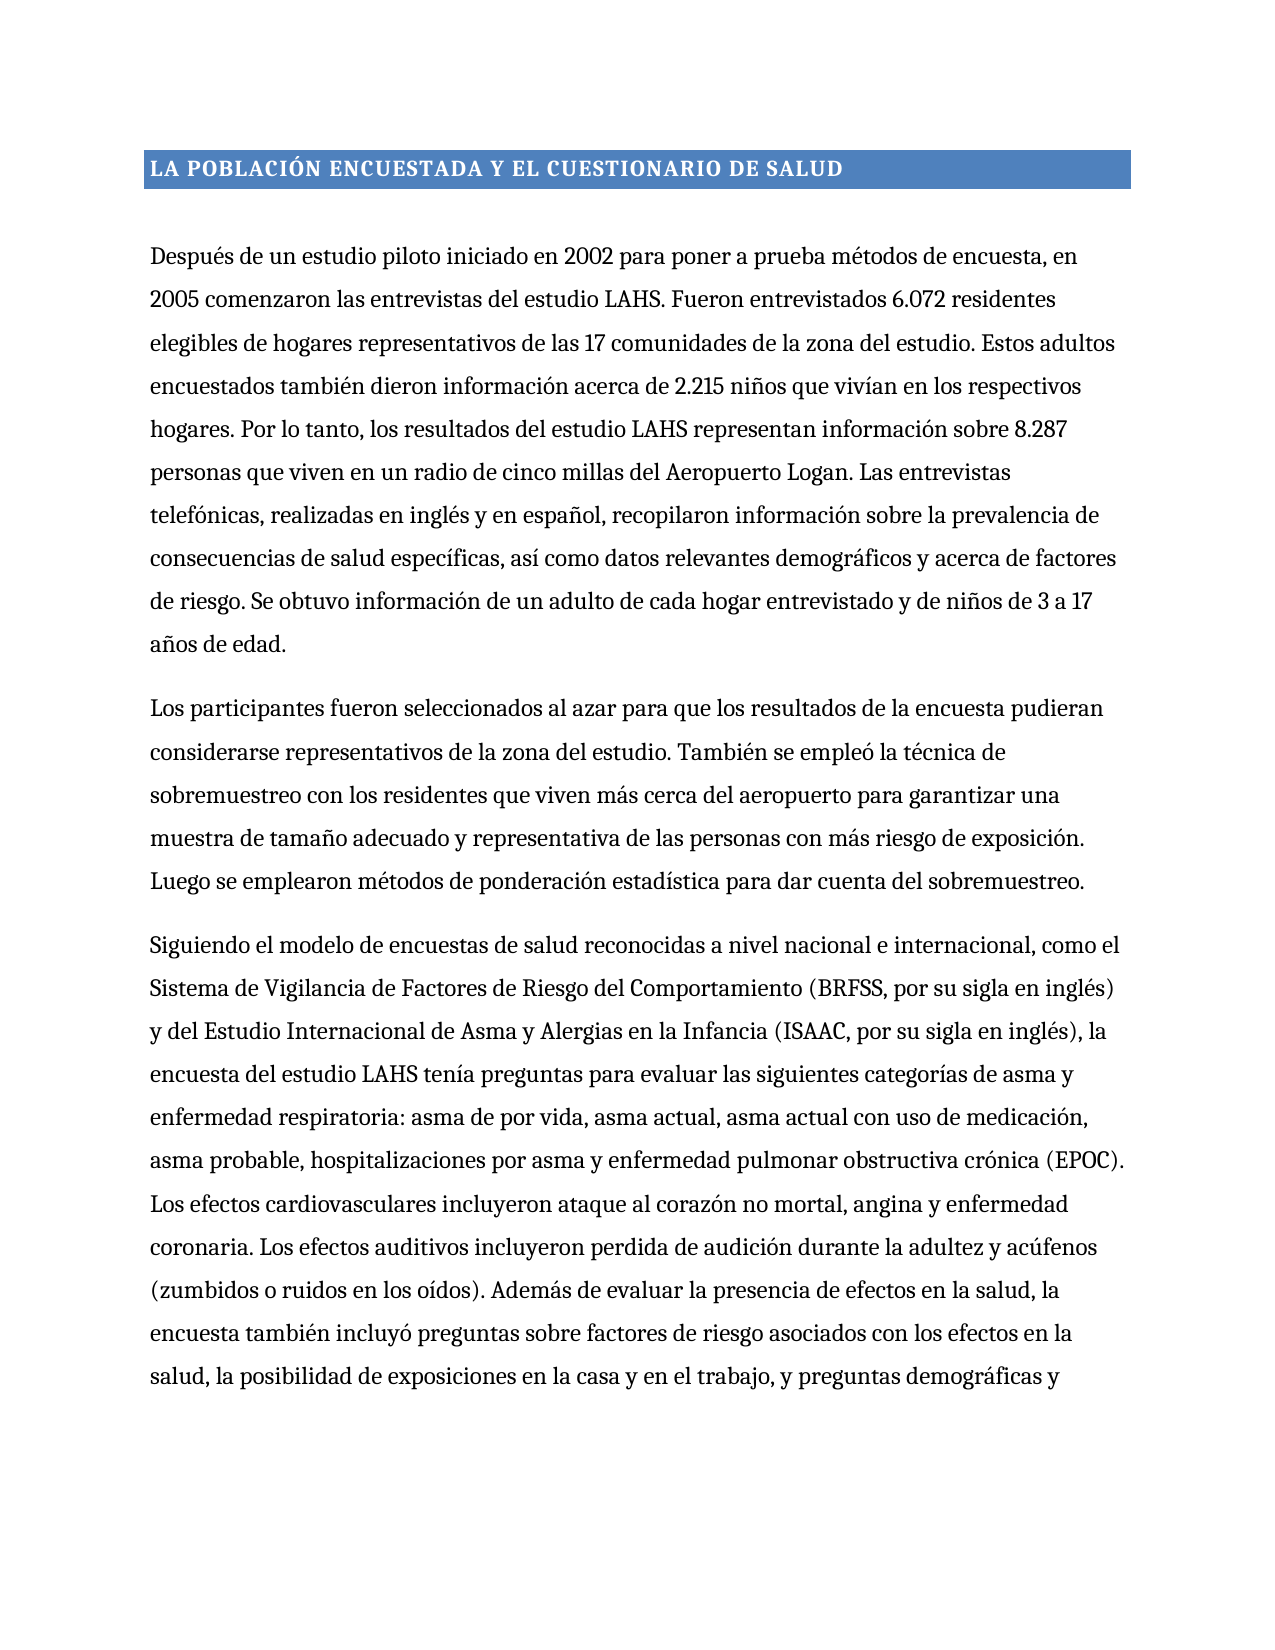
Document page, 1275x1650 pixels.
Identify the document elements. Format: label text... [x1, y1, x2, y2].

subtitle La población encuestada y el cuestionario de salud [150, 156, 1125, 183]
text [150, 931, 1125, 1391]
text Después de un estudio piloto iniciado en 2002 para poner a prueba métodos de encuesta, en 2005 comenzaron las entrevistas del estudio LAHS. Fueron entrevistados 6.072 residentes elegibles de hogares representativos de las 17 comunidades de la zona del estudio. Estos adultos encuestados también dieron información acerca de 2.215 niños que vivían en los respectivos hogares. Por lo tanto, los resultados del estudio LAHS representan información sobre 8.287 personas que viven en un radio de cinco millas del Aeropuerto Logan. Las entrevistas telefónicas, realizadas en inglés y en español, recopilaron información sobre la prevalencia de consecuencias de salud específicas, así como datos relevantes demográficos y acerca de factores de riesgo. Se obtuvo información de un adulto de cada hogar entrevistado y de niños de 3 a 17 años de edad. [150, 242, 1125, 659]
text Los participantes fueron seleccionados al azar para que los resultados de la encuesta pudieran considerarse representativos de la zona del estudio. También se empleó la técnica de sobremuestreo con los residentes que viven más cerca del aeropuerto para garantizar una muestra de tamaño adecuado y representativa de las personas con más riesgo de exposición. Luego se emplearon métodos de ponderación estadística para dar cuenta del sobremuestreo. [150, 694, 1125, 896]
